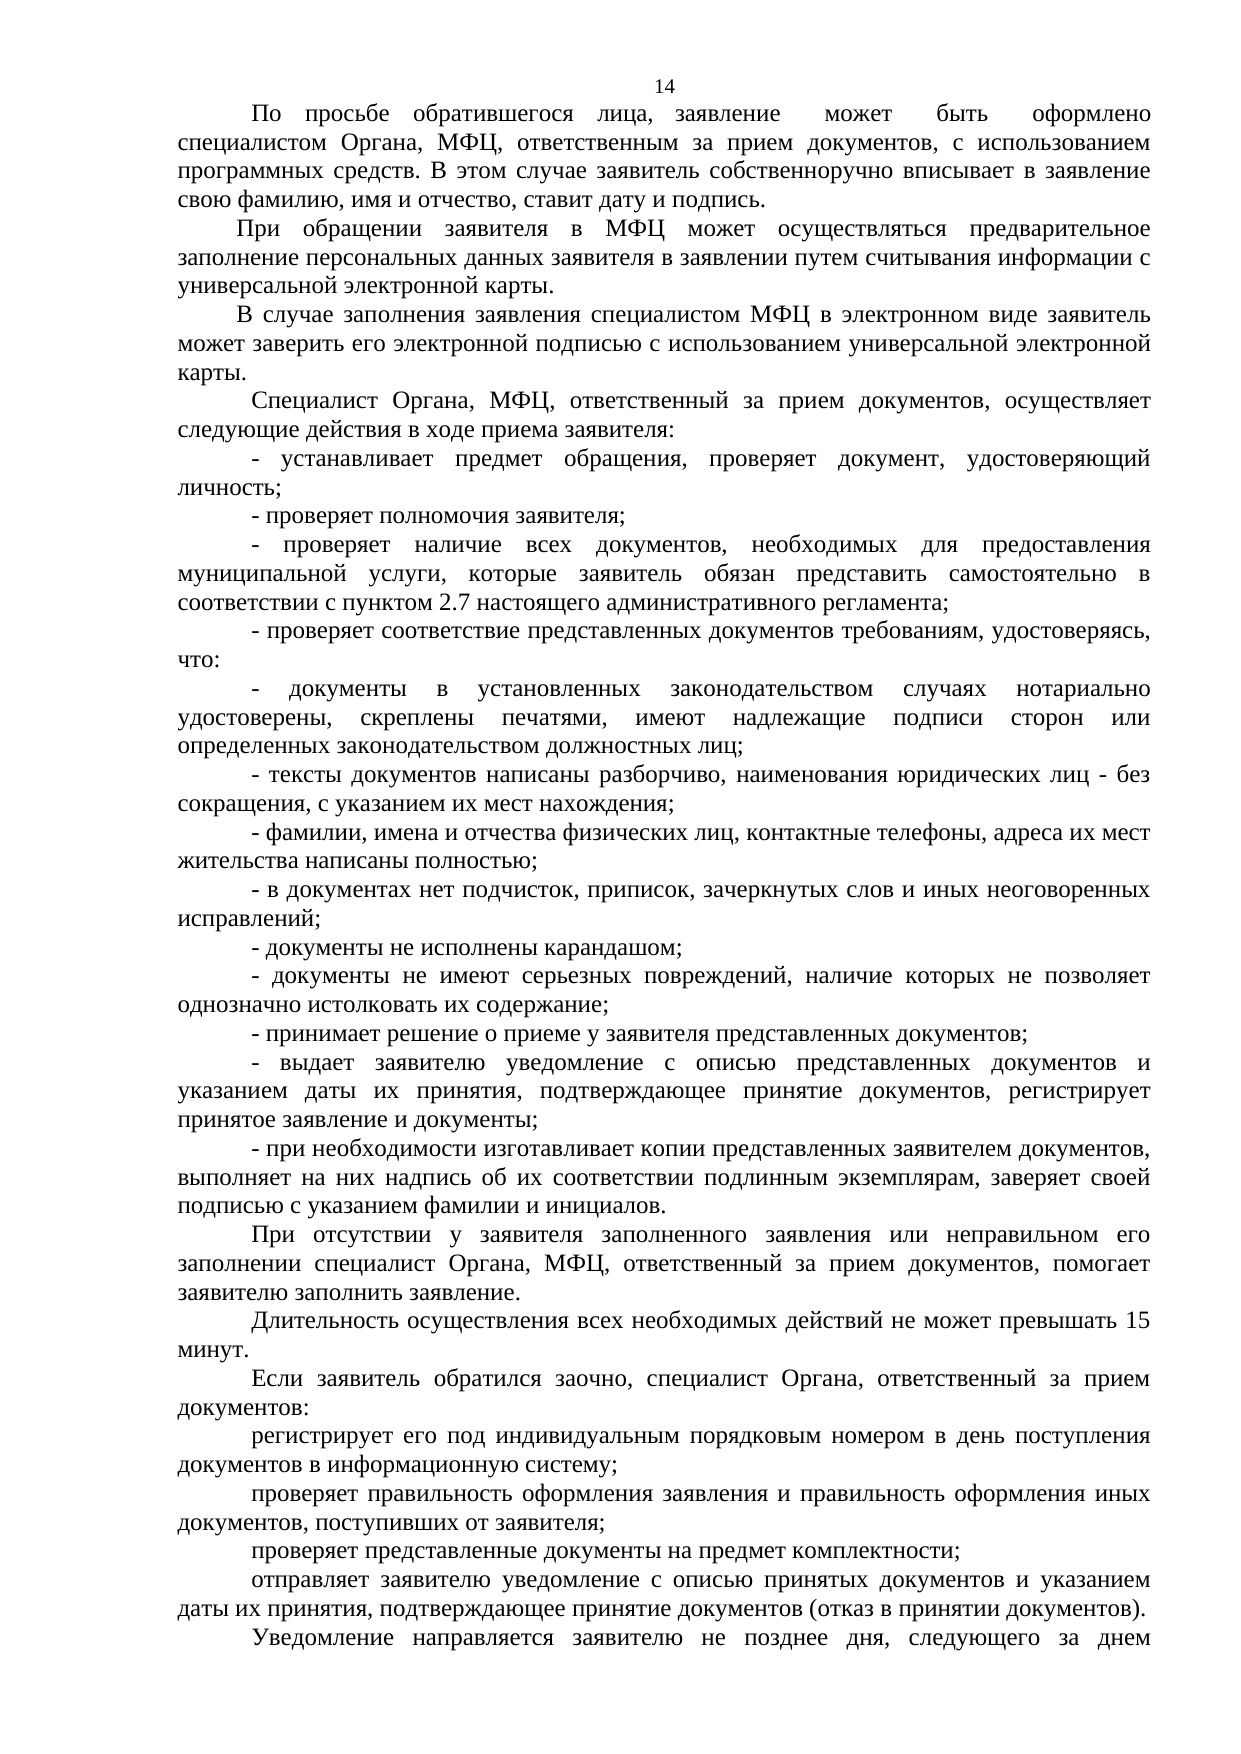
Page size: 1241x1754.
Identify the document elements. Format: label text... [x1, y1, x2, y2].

text регистрирует его под индивидуальным порядковым номером в день поступления документов в информационную систему; [177, 1420, 1152, 1478]
text - при необходимости изготавливает копии представленных заявителем документов, выполняет на них надпись об их соответствии подлинным экземплярам, заверяет своей подписью с указанием фамилии и инициалов. [177, 1133, 1152, 1219]
text проверяет правильность оформления заявления и правильность оформления иных документов, поступивших от заявителя; [177, 1478, 1152, 1535]
text - проверяет соответствие представленных документов требованиям, удостоверяясь, что: [177, 615, 1152, 673]
text Если заявитель обратился заочно, специалист Органа, ответственный за прием документов: [177, 1363, 1152, 1420]
text отправляет заявителю уведомление с описью принятых документов и указанием даты их принятия, подтверждающее принятие документов (отказ в принятии документов). [177, 1564, 1152, 1622]
text - проверяет наличие всех документов, необходимых для предоставления муниципальной услуги, которые заявитель обязан представить самостоятельно в соответствии с пунктом 2.7 настоящего административного регламента; [177, 529, 1152, 615]
text - документы не исполнены карандашом; [177, 932, 1152, 960]
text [177, 1622, 1152, 1650]
text Длительность осуществления всех необходимых действий не может превышать 15 минут. [177, 1305, 1152, 1363]
text - выдает заявителю уведомление с описью представленных документов и указанием даты их принятия, подтверждающее принятие документов, регистрирует принятое заявление и документы; [177, 1047, 1152, 1133]
text - принимает решение о приеме у заявителя представленных документов; [177, 1018, 1152, 1047]
text - фамилии, имена и отчества физических лиц, контактные телефоны, адреса их мест жительства написаны полностью; [177, 817, 1152, 874]
text Специалист Органа, МФЦ, ответственный за прием документов, осуществляет следующие действия в ходе приема заявителя: [177, 385, 1152, 443]
text - в документах нет подчисток, приписок, зачеркнутых слов и иных неоговоренных исправлений; [177, 874, 1152, 932]
text - документы не имеют серьезных повреждений, наличие которых не позволяет однозначно истолковать их содержание; [177, 960, 1152, 1018]
text - устанавливает предмет обращения, проверяет документ, удостоверяющий личность; [177, 443, 1152, 500]
text - проверяет полномочия заявителя; [177, 500, 1152, 529]
text По просьбе обратившегося лица, заявление может быть оформлено специалистом Органа, МФЦ, ответственным за прием документов, с использованием программных средств. В этом случае заявитель собственноручно вписывает в заявление свою фамилию, имя и отчество, ставит дату и подпись. [177, 98, 1152, 213]
text При обращении заявителя в МФЦ может осуществляться предварительное заполнение персональных данных заявителя в заявлении путем считывания информации с универсальной электронной карты. [177, 213, 1152, 299]
text - документы в установленных законодательством случаях нотариально удостоверены, скреплены печатями, имеют надлежащие подписи сторон или определенных законодательством должностных лиц; [177, 673, 1152, 759]
text При отсутствии у заявителя заполненного заявления или неправильном его заполнении специалист Органа, МФЦ, ответственный за прием документов, помогает заявителю заполнить заявление. [177, 1219, 1152, 1305]
text - тексты документов написаны разборчиво, наименования юридических лиц - без сокращения, с указанием их мест нахождения; [177, 759, 1152, 817]
text В случае заполнения заявления специалистом МФЦ в электронном виде заявитель может заверить его электронной подписью с использованием универсальной электронной карты. [177, 299, 1152, 385]
text проверяет представленные документы на предмет комплектности; [177, 1535, 1152, 1564]
